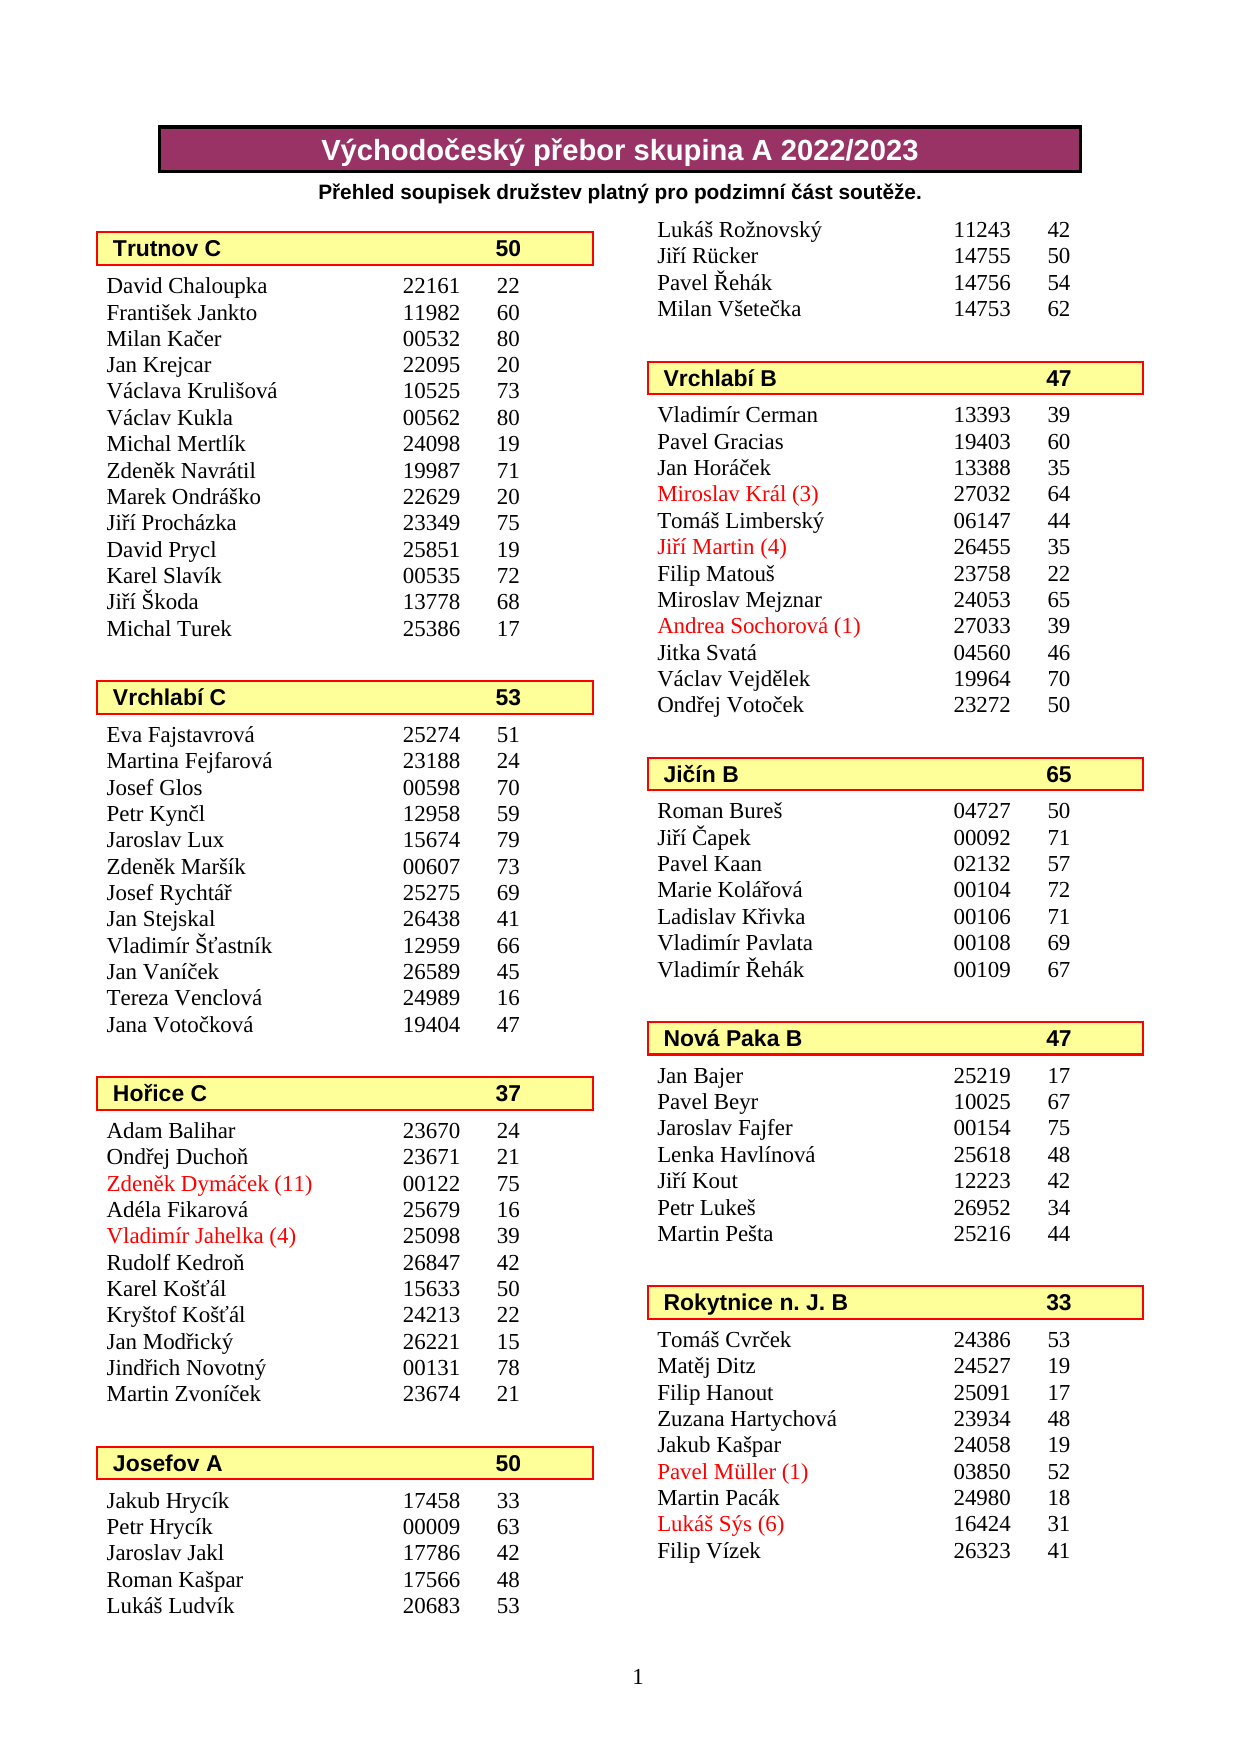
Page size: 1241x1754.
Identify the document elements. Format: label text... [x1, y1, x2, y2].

text Adam Balihar 23670 24 [106, 1117, 583, 1143]
text Martin Pešta 25216 44 [657, 1220, 1134, 1246]
text Filip Hanout 25091 17 [657, 1379, 1134, 1405]
text Milan Kačer 00532 80 [106, 325, 583, 351]
text Jakub Kašpar 24058 19 [657, 1431, 1134, 1458]
text Petr Hrycík 00009 63 [106, 1513, 583, 1539]
text Václav Kukla 00562 80 [106, 404, 583, 430]
text Jan Krejcar 22095 20 [106, 351, 583, 378]
text Vladimír Jahelka (4) 25098 39 [106, 1222, 583, 1249]
text Petr Lukeš 26952 34 [657, 1193, 1134, 1220]
text Roman Kašpar 17566 48 [106, 1566, 583, 1592]
text Kryštof Košťál 24213 22 [106, 1301, 583, 1328]
text Jiří Procházka 23349 75 [106, 509, 583, 536]
text Pavel Řehák 14756 54 [657, 269, 1134, 295]
text Zuzana Hartychová 23934 48 [657, 1405, 1134, 1431]
text Tereza Venclová 24989 16 [106, 984, 583, 1011]
text Jan Horáček 13388 35 [657, 454, 1134, 481]
text Karel Slavík 00535 72 [106, 562, 583, 588]
text Filip Vízek 26323 41 [657, 1537, 1134, 1563]
text Karel Košťál 15633 50 [106, 1275, 583, 1301]
text Jiří Rücker 14755 50 [657, 243, 1134, 269]
text Zdeněk Dymáček (11) 00122 75 [106, 1170, 583, 1196]
text Vladimír Pavlata 00108 69 [657, 929, 1134, 956]
text Václava Krulišová 10525 73 [106, 378, 583, 404]
text Vladimír Šťastník 12959 66 [106, 932, 583, 958]
text Jičín B 65 [649, 759, 1142, 789]
text František Jankto 11982 60 [106, 298, 583, 325]
text David Chaloupka 22161 22 [106, 272, 583, 298]
text Petr Kynčl 12958 59 [106, 800, 583, 826]
text Rokytnice n. J. B 33 [649, 1287, 1142, 1318]
text Ondřej Votoček 23272 50 [657, 691, 1134, 718]
text Matěj Ditz 24527 19 [657, 1352, 1134, 1379]
text Josefov A 50 [98, 1448, 592, 1478]
text Pavel Müller (1) 03850 52 [657, 1458, 1134, 1484]
text Martina Fejfarová 23188 24 [106, 747, 583, 774]
text Jaroslav Lux 15674 79 [106, 826, 583, 853]
text Martin Zvoníček 23674 21 [106, 1381, 583, 1407]
text Miroslav Král (3) 27032 64 [657, 481, 1134, 507]
text Jan Modřický 26221 15 [106, 1328, 583, 1354]
text Tomáš Cvrček 24386 53 [657, 1326, 1134, 1352]
text Jan Vaníček 26589 45 [106, 958, 583, 984]
text Filip Matouš 23758 22 [657, 559, 1134, 586]
text Nová Paka B 47 [649, 1023, 1142, 1053]
text Pavel Gracias 19403 60 [657, 428, 1134, 454]
text Rudolf Kedroň 26847 42 [106, 1249, 583, 1275]
text Jitka Svatá 04560 46 [657, 639, 1134, 665]
text Roman Bureš 04727 50 [657, 797, 1134, 824]
text Ondřej Duchoň 23671 21 [106, 1143, 583, 1170]
text Michal Turek 25386 17 [106, 615, 583, 641]
text Josef Glos 00598 70 [106, 774, 583, 800]
text Jiří Martin (4) 26455 35 [657, 533, 1134, 559]
text Marek Ondráško 22629 20 [106, 483, 583, 509]
text Zdeněk Maršík 00607 73 [106, 853, 583, 879]
text Lenka Havlínová 25618 48 [657, 1141, 1134, 1167]
text Trutnov C 50 [98, 233, 592, 264]
text Jindřich Novotný 00131 78 [106, 1354, 583, 1381]
text Ladislav Křivka 00106 71 [657, 903, 1134, 929]
text Vladimír Řehák 00109 67 [657, 956, 1134, 982]
text Jaroslav Jakl 17786 42 [106, 1539, 583, 1566]
text Vrchlabí C 53 [98, 682, 592, 713]
text Martin Pacák 24980 18 [657, 1484, 1134, 1511]
text Přehled soupisek družstev platný pro podzimní část soutěže. [106, 180, 1134, 204]
text Adéla Fikarová 25679 16 [106, 1196, 583, 1222]
text Marie Kolářová 00104 72 [657, 877, 1134, 903]
text Vladimír Cerman 13393 39 [657, 401, 1134, 428]
text Hořice C 37 [98, 1078, 592, 1109]
text Jakub Hrycík 17458 33 [106, 1487, 583, 1513]
text Lukáš Sýs (6) 16424 31 [657, 1511, 1134, 1537]
text Jiří Škoda 13778 68 [106, 588, 583, 615]
text Jan Stejskal 26438 41 [106, 905, 583, 932]
text Jaroslav Fajfer 00154 75 [657, 1114, 1134, 1141]
text David Prycl 25851 19 [106, 536, 583, 562]
text Josef Rychtář 25275 69 [106, 879, 583, 905]
subtitle Východočeský přebor skupina A 2022/2023 [161, 129, 1079, 170]
text Vrchlabí B 47 [649, 363, 1142, 393]
text Lukáš Rožnovský 11243 42 [657, 216, 1134, 243]
text Václav Vejdělek 19964 70 [657, 665, 1134, 691]
text Milan Všetečka 14753 62 [657, 295, 1134, 322]
text Michal Mertlík 24098 19 [106, 430, 583, 457]
text Miroslav Mejznar 24053 65 [657, 586, 1134, 612]
text Pavel Beyr 10025 67 [657, 1088, 1134, 1114]
text Jan Bajer 25219 17 [657, 1062, 1134, 1088]
text Jiří Čapek 00092 71 [657, 824, 1134, 850]
text Andrea Sochorová (1) 27033 39 [657, 612, 1134, 639]
text Eva Fajstavrová 25274 51 [106, 721, 583, 747]
text Jana Votočková 19404 47 [106, 1011, 583, 1037]
text Lukáš Ludvík 20683 53 [106, 1592, 583, 1618]
text Jiří Kout 12223 42 [657, 1167, 1134, 1193]
text Tomáš Limberský 06147 44 [657, 507, 1134, 533]
text Zdeněk Navrátil 19987 71 [106, 457, 583, 483]
text Pavel Kaan 02132 57 [657, 850, 1134, 877]
